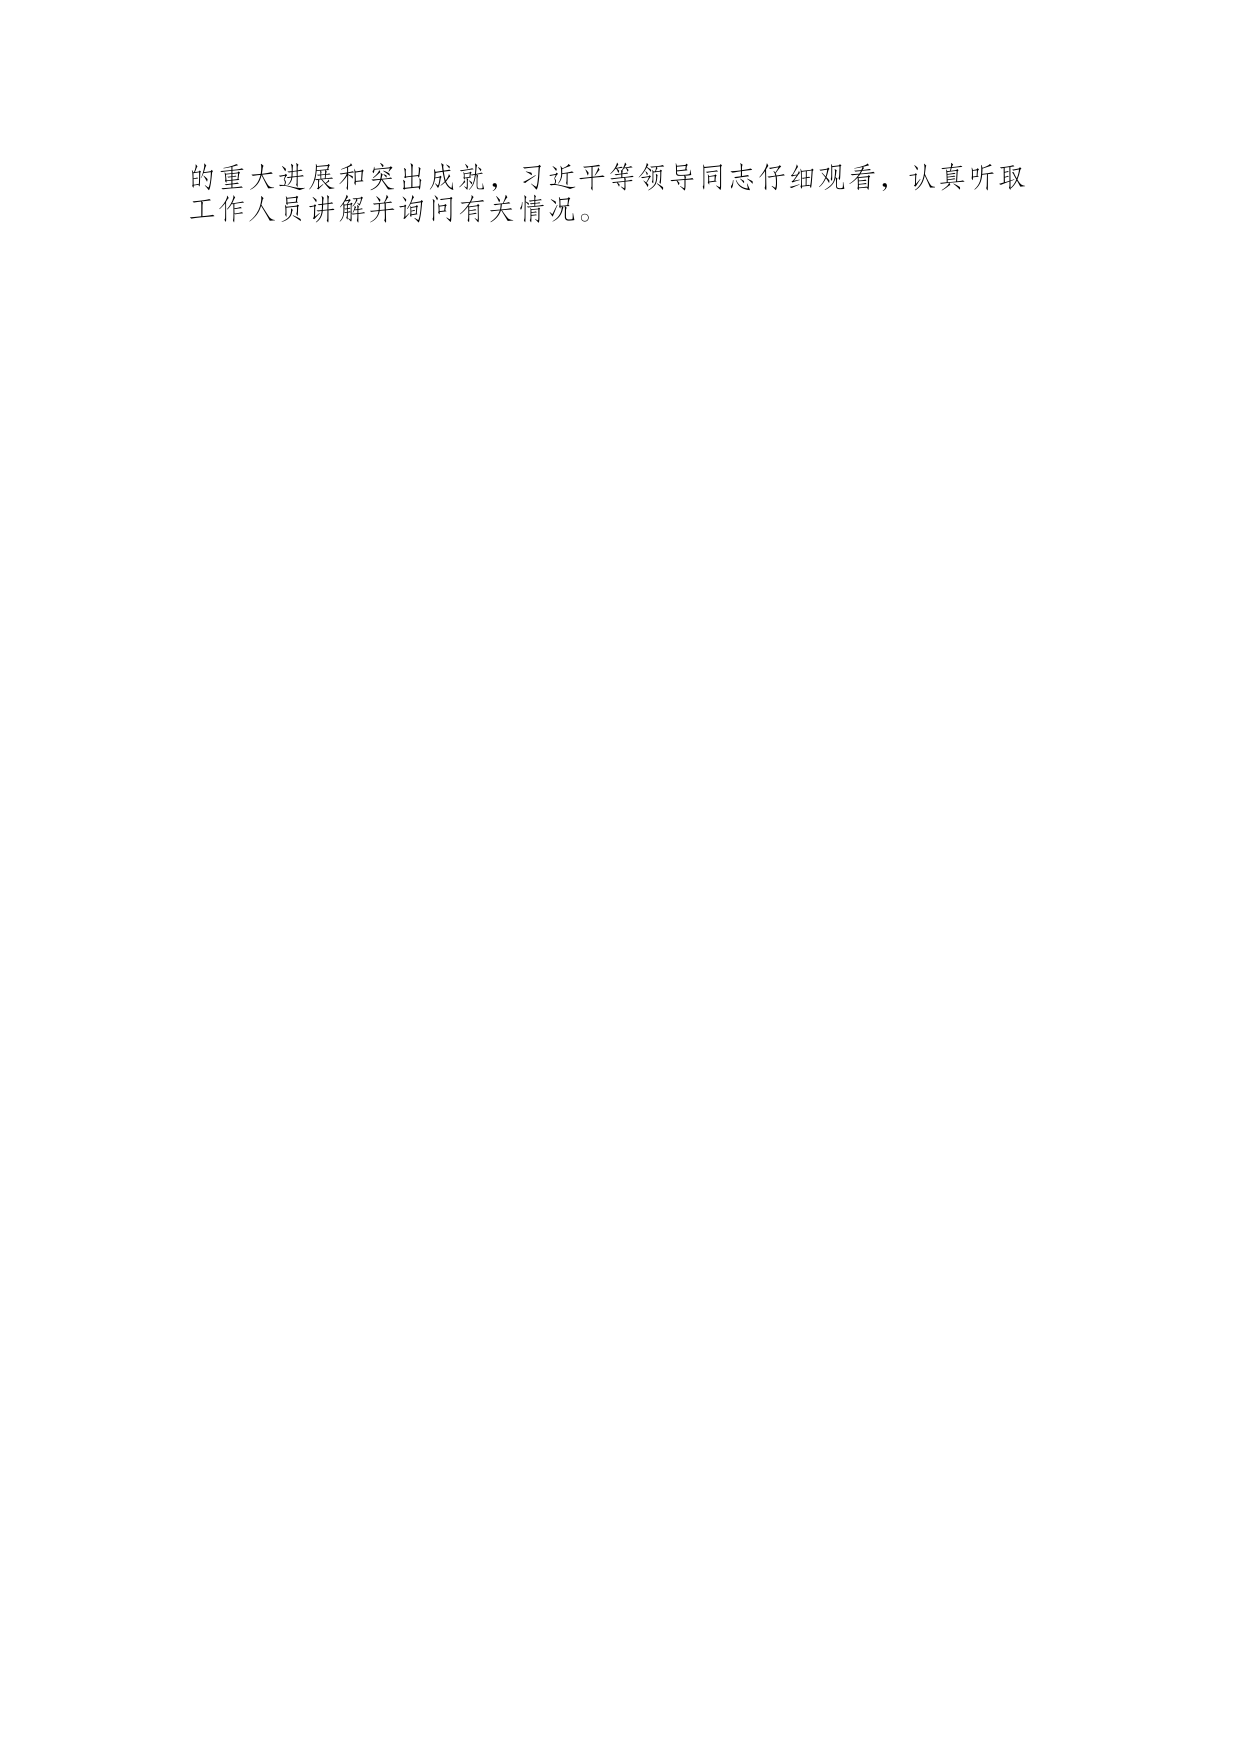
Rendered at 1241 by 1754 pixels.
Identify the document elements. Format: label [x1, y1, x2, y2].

text [187, 162, 1053, 227]
